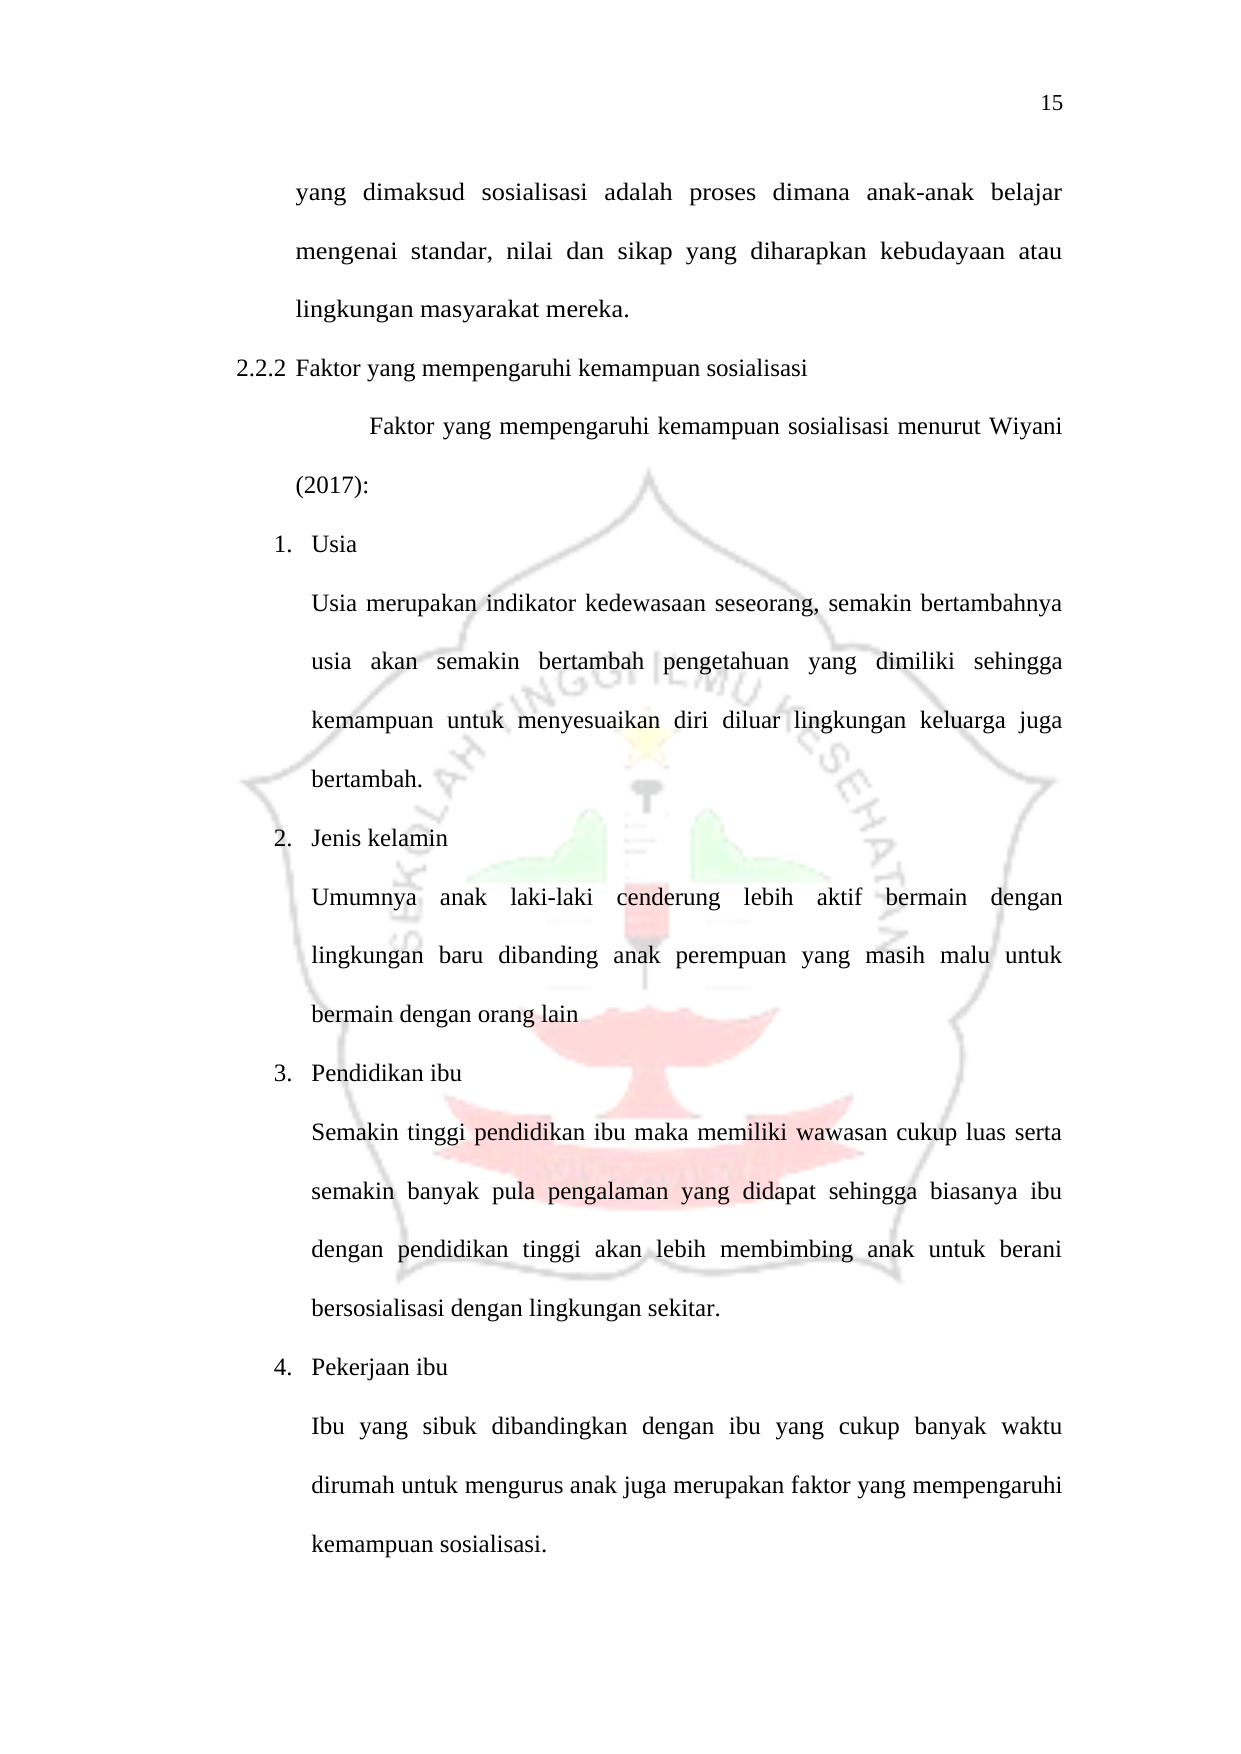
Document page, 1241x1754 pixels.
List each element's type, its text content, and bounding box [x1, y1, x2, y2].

text Semakin tinggi pendidikan ibu maka memiliki wawasan cukup luas serta semakin banyak pula pengalaman yang didapat sehingga biasanya ibu dengan pendidikan tinggi akan lebih membimbing anak untuk berani bersosialisasi dengan lingkungan sekitar. [311, 1117, 1063, 1322]
list Usia [274, 529, 1063, 557]
text Faktor yang mempengaruhi kemampuan sosialisasi menurut Wiyani (2017): [295, 411, 1063, 498]
text Ibu yang sibuk dibandingkan dengan ibu yang cukup banyak waktu dirumah untuk mengurus anak juga merupakan faktor yang mempengaruhi kemampuan sosialisasi. [311, 1411, 1063, 1557]
text Usia merupakan indikator kedewasaan seseorang, semakin bertambahnya usia akan semakin bertambah pengetahuan yang dimiliki sehingga kemampuan untuk menyesuaikan diri diluar lingkungan keluarga juga bertambah. [311, 588, 1063, 792]
list Pendidikan ibu [274, 1058, 1063, 1087]
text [295, 177, 1063, 323]
list Faktor yang mempengaruhi kemampuan sosialisasi [236, 353, 1048, 382]
text Umumnya anak laki-laki cenderung lebih aktif bermain dengan lingkungan baru dibanding anak perempuan yang masih malu untuk bermain dengan orang lain [311, 882, 1063, 1028]
list Pekerjaan ibu [274, 1352, 1063, 1381]
list Jenis kelamin [274, 823, 1063, 852]
